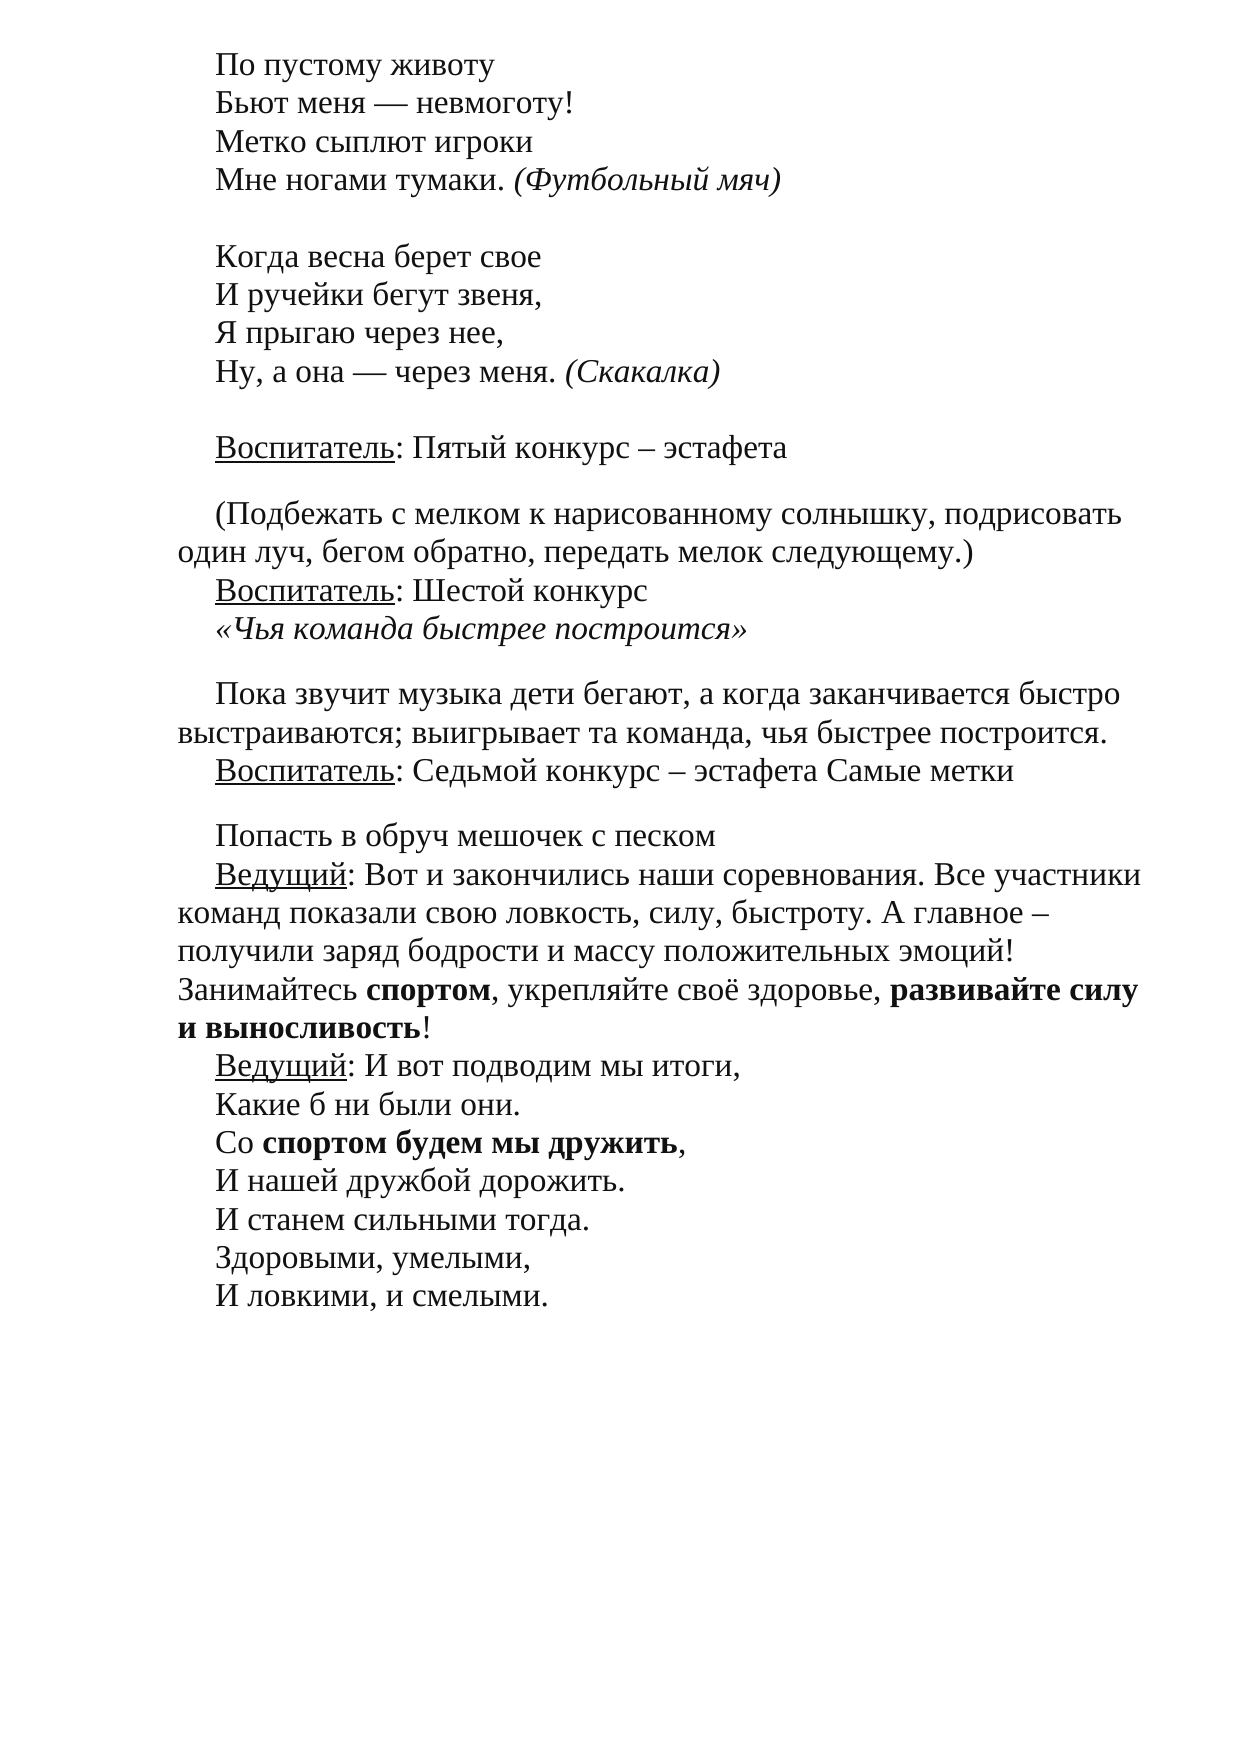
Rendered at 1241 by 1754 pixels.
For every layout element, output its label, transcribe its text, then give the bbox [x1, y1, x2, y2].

text Воспитатель: Седьмой конкурс – эстафета Самые метки [177, 750, 1152, 788]
text «Чья команда быстрее построится» [177, 608, 1152, 646]
text Ведущий: И вот подводим мы итоги, [177, 1046, 1152, 1084]
text Ведущий: Вот и закончились наши соревнования. Все участники команд показали свою ловкость, силу, быстроту. А главное – получили заряд бодрости и массу положительных эмоций! Занимайтесь спортом, укрепляйте своё здоровье, развивайте силу и выносливость! [177, 854, 1152, 1046]
text Метко сыплют игроки [177, 121, 1152, 159]
text Когда весна берет свое [177, 236, 1152, 274]
text Пока звучит музыка дети бегают, а когда заканчивается быстро выстраиваются; выигрывает та команда, чья быстрее построится. [177, 673, 1152, 750]
text Со спортом будем мы дружить, [177, 1122, 1152, 1161]
text Мне ногами тумаки. (Футбольный мяч) [177, 159, 1152, 198]
text И ловкими, и смелыми. [177, 1276, 1152, 1314]
text Бьют меня — невмоготу! [177, 83, 1152, 121]
text Здоровыми, умелыми, [177, 1237, 1152, 1276]
text Я прыгаю через нее, [177, 313, 1152, 351]
text И нашей дружбой дорожить. [177, 1161, 1152, 1199]
text Воспитатель: Пятый конкурс – эстафета [177, 428, 1152, 466]
text Попасть в обруч мешочек с песком [177, 816, 1152, 854]
text (Подбежать с мелком к нарисованному солнышку, подрисовать один луч, бегом обратно, передать мелок следующему.) [177, 493, 1152, 570]
text Какие б ни были они. [177, 1084, 1152, 1122]
text По пустому животу [177, 44, 1152, 83]
text И станем сильными тогда. [177, 1199, 1152, 1237]
text И ручейки бегут звеня, [177, 274, 1152, 313]
text Ну, а она — через меня. (Скакалка) [177, 351, 1152, 389]
text Воспитатель: Шестой конкурс [177, 570, 1152, 608]
